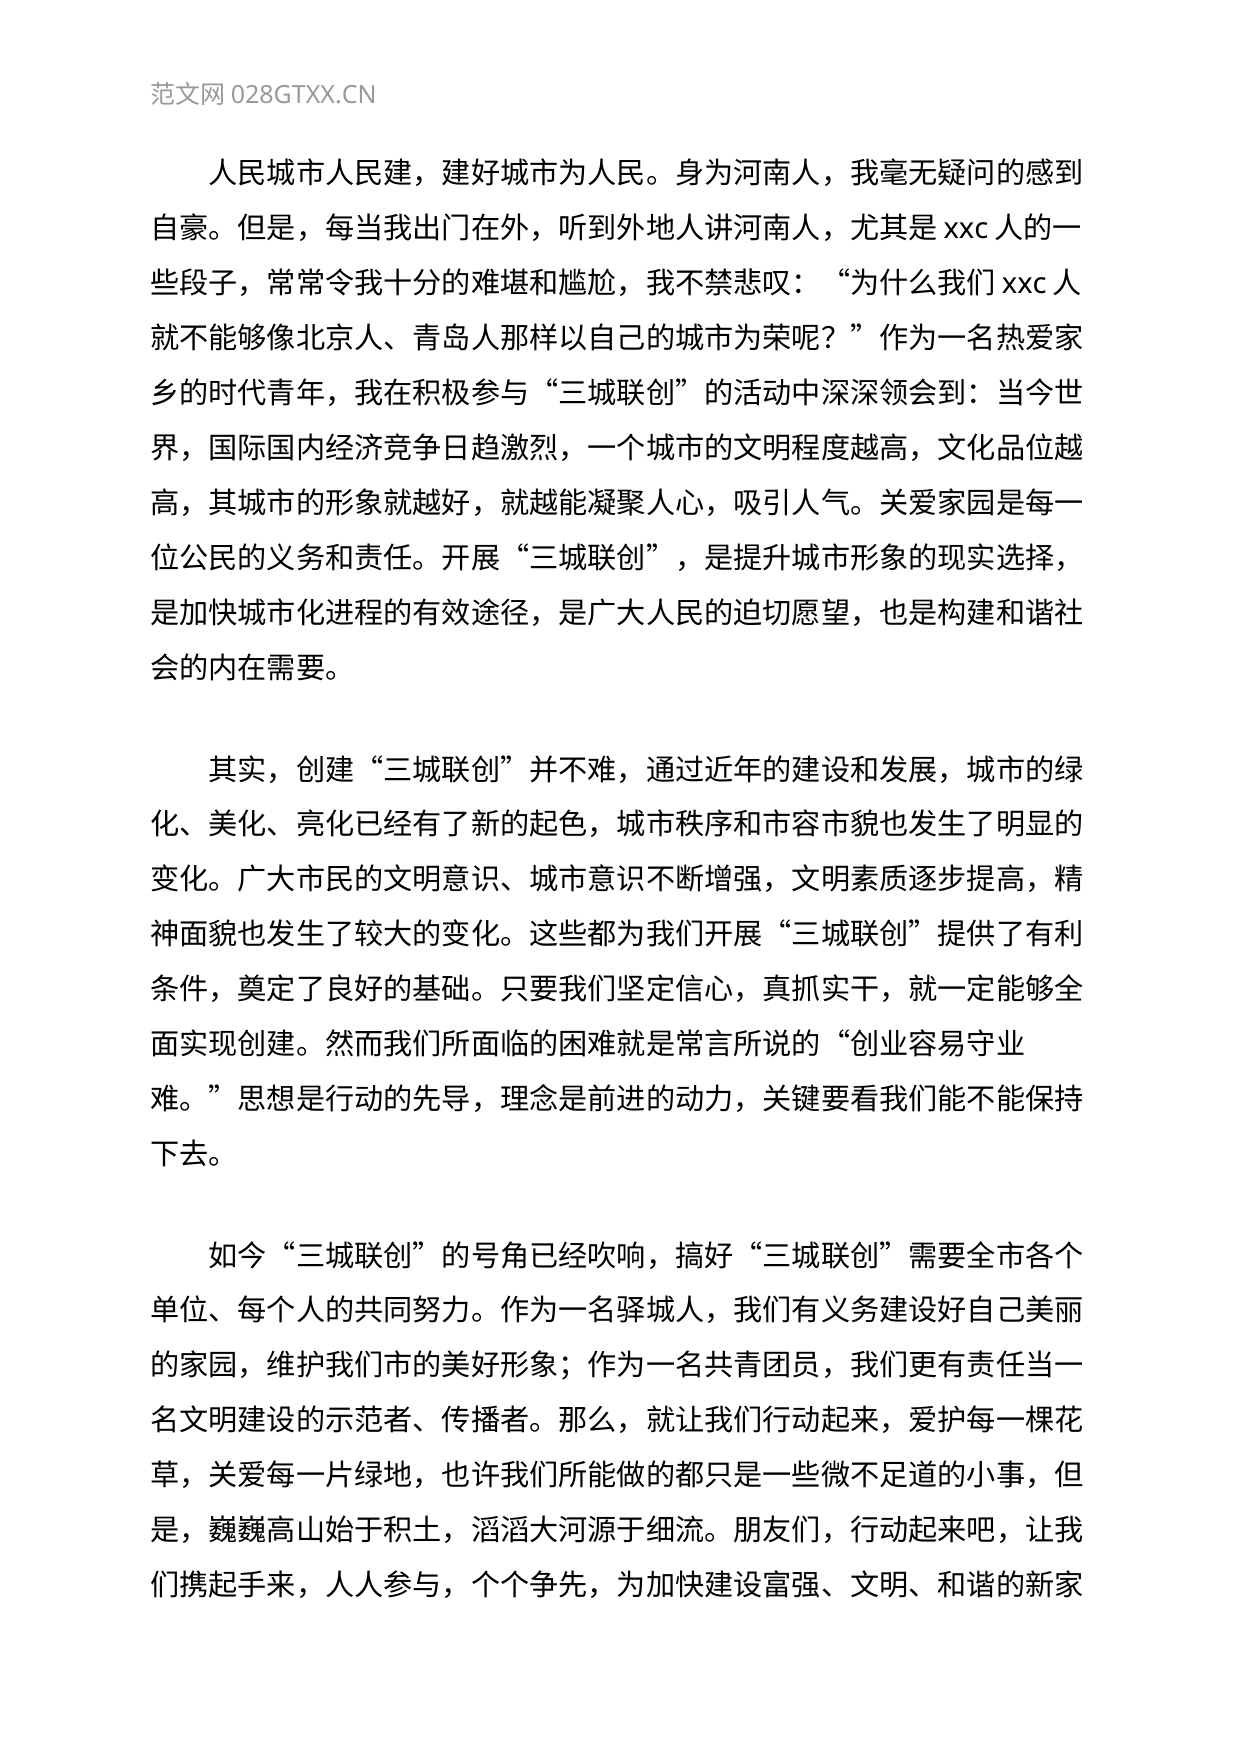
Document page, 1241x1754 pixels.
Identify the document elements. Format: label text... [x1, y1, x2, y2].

text 人民城市人民建，建好城市为人民。身为河南人，我毫无疑问的感到自豪。但是，每当我出门在外，听到外地人讲河南人，尤其是xxc人的一些段子，常常令我十分的难堪和尴尬，我不禁悲叹：“为什么我们xxc人就不能够像北京人、青岛人那样以自己的城市为荣呢？”作为一名热爱家乡的时代青年，我在积极参与“三城联创”的活动中深深领会到：当今世界，国际国内经济竞争日趋激烈，一个城市的文明程度越高，文化品位越高，其城市的形象就越好，就越能凝聚人心，吸引人气。关爱家园是每一位公民的义务和责任。开展“三城联创”，是提升城市形象的现实选择，是加快城市化进程的有效途径，是广大人民的迫切愿望，也是构建和谐社会的内在需要。 [150, 150, 1090, 687]
text 其实，创建“三城联创”并不难，通过近年的建设和发展，城市的绿化、美化、亮化已经有了新的起色，城市秩序和市容市貌也发生了明显的变化。广大市民的文明意识、城市意识不断增强，文明素质逐步提高，精神面貌也发生了较大的变化。这些都为我们开展“三城联创”提供了有利条件，奠定了良好的基础。只要我们坚定信心，真抓实干，就一定能够全面实现创建。然而我们所面临的困难就是常言所说的“创业容易守业难。”思想是行动的先导，理念是前进的动力，关键要看我们能不能保持下去。 [150, 746, 1090, 1173]
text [150, 1232, 1090, 1604]
